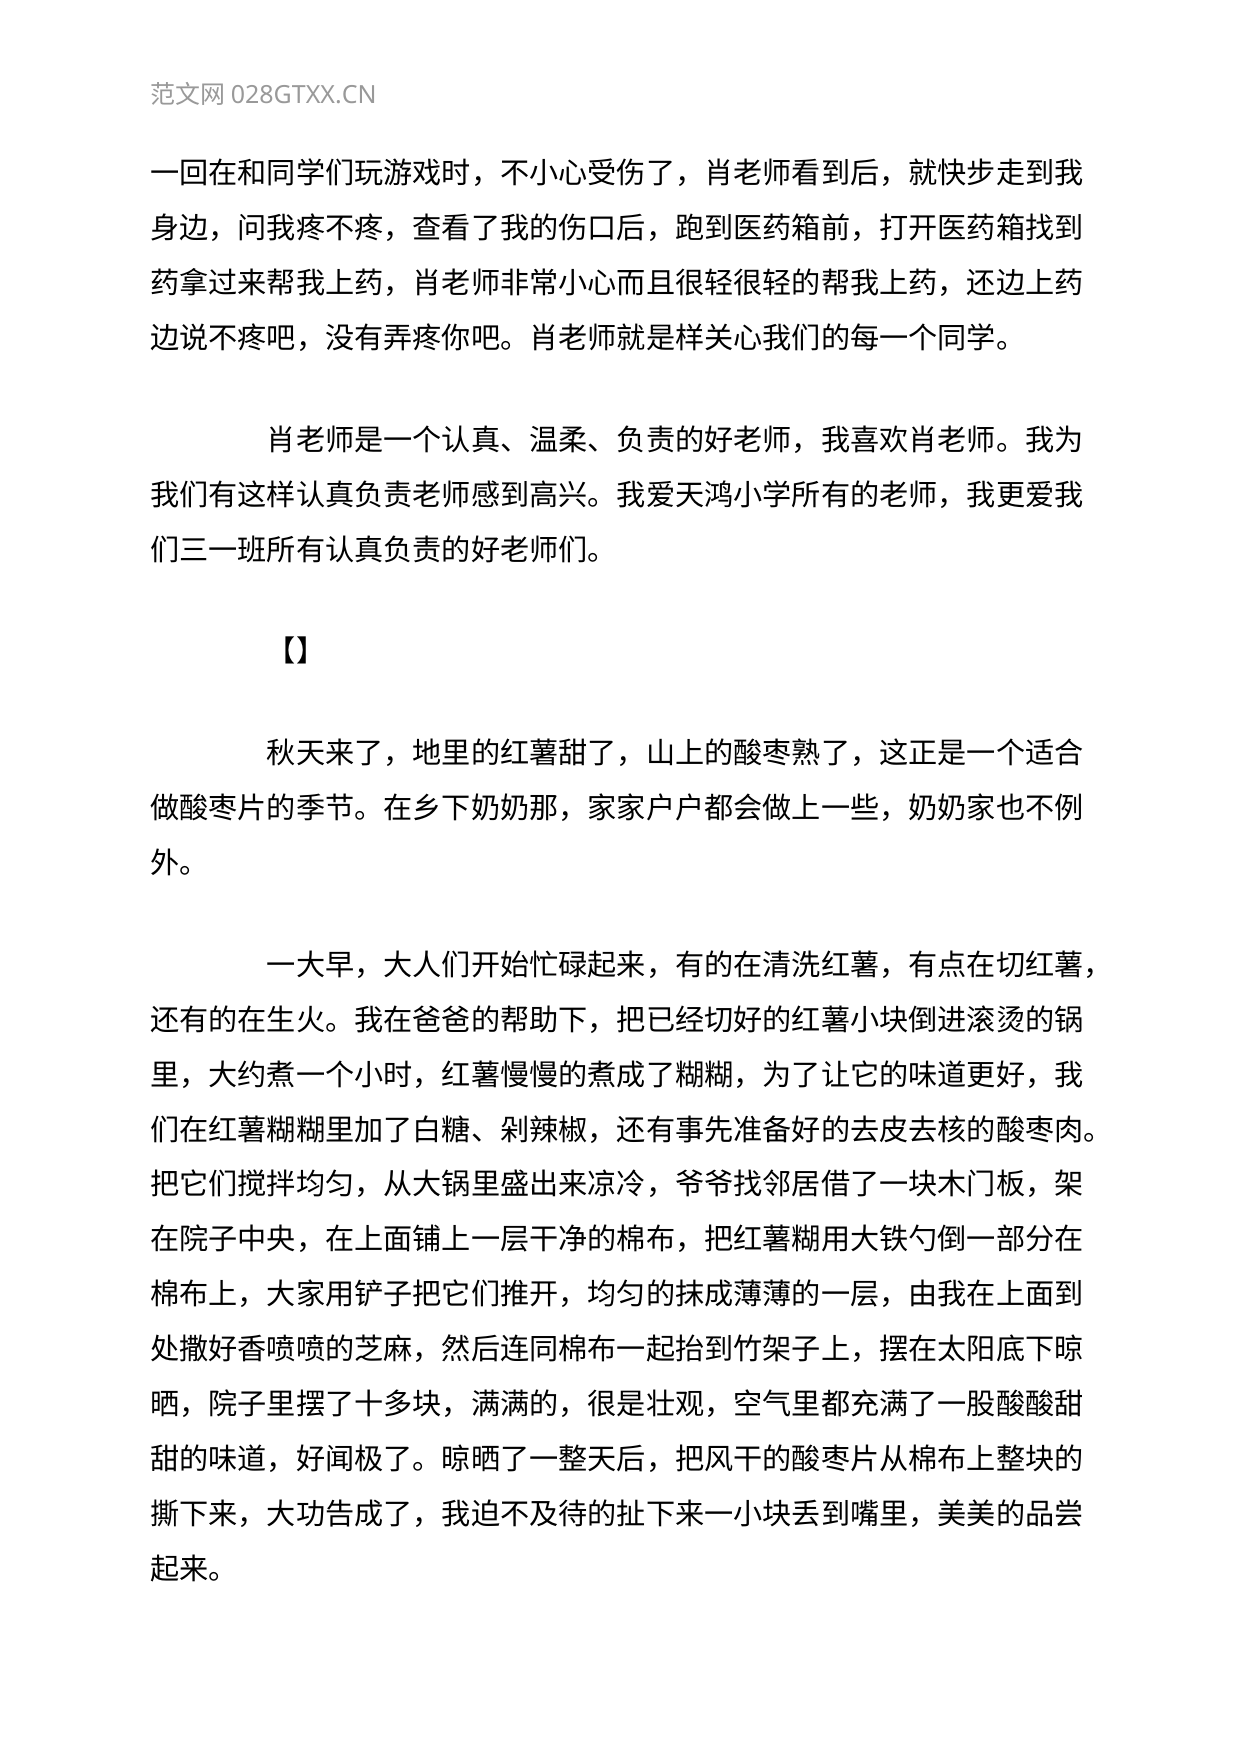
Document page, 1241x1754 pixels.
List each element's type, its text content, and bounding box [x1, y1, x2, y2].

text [150, 150, 1090, 357]
text 肖老师是一个认真、温柔、负责的好老师，我喜欢肖老师。我为我们有这样认真负责老师感到高兴。我爱天鸿小学所有的老师，我更爱我们三一班所有认真负责的好老师们。 [150, 416, 1090, 568]
text 一大早，大人们开始忙碌起来，有的在清洗红薯，有点在切红薯，还有的在生火。我在爸爸的帮助下，把已经切好的红薯小块倒进滚烫的锅里，大约煮一个小时，红薯慢慢的煮成了糊糊，为了让它的味道更好，我们在红薯糊糊里加了白糖、剁辣椒，还有事先准备好的去皮去核的酸枣肉。把它们搅拌均匀，从大锅里盛出来凉冷，爷爷找邻居借了一块木门板，架在院子中央，在上面铺上一层干净的棉布，把红薯糊用大铁勺倒一部分在棉布上，大家用铲子把它们推开，均匀的抹成薄薄的一层，由我在上面到处撒好香喷喷的芝麻，然后连同棉布一起抬到竹架子上，摆在太阳底下晾晒，院子里摆了十多块，满满的，很是壮观，空气里都充满了一股酸酸甜甜的味道，好闻极了。晾晒了一整天后，把风干的酸枣片从棉布上整块的撕下来，大功告成了，我迫不及待的扯下来一小块丢到嘴里，美美的品尝起来。 [150, 941, 1090, 1587]
text 【】 [150, 628, 1090, 670]
text 秋天来了，地里的红薯甜了，山上的酸枣熟了，这正是一个适合做酸枣片的季节。在乡下奶奶那，家家户户都会做上一些，奶奶家也不例外。 [150, 730, 1090, 882]
